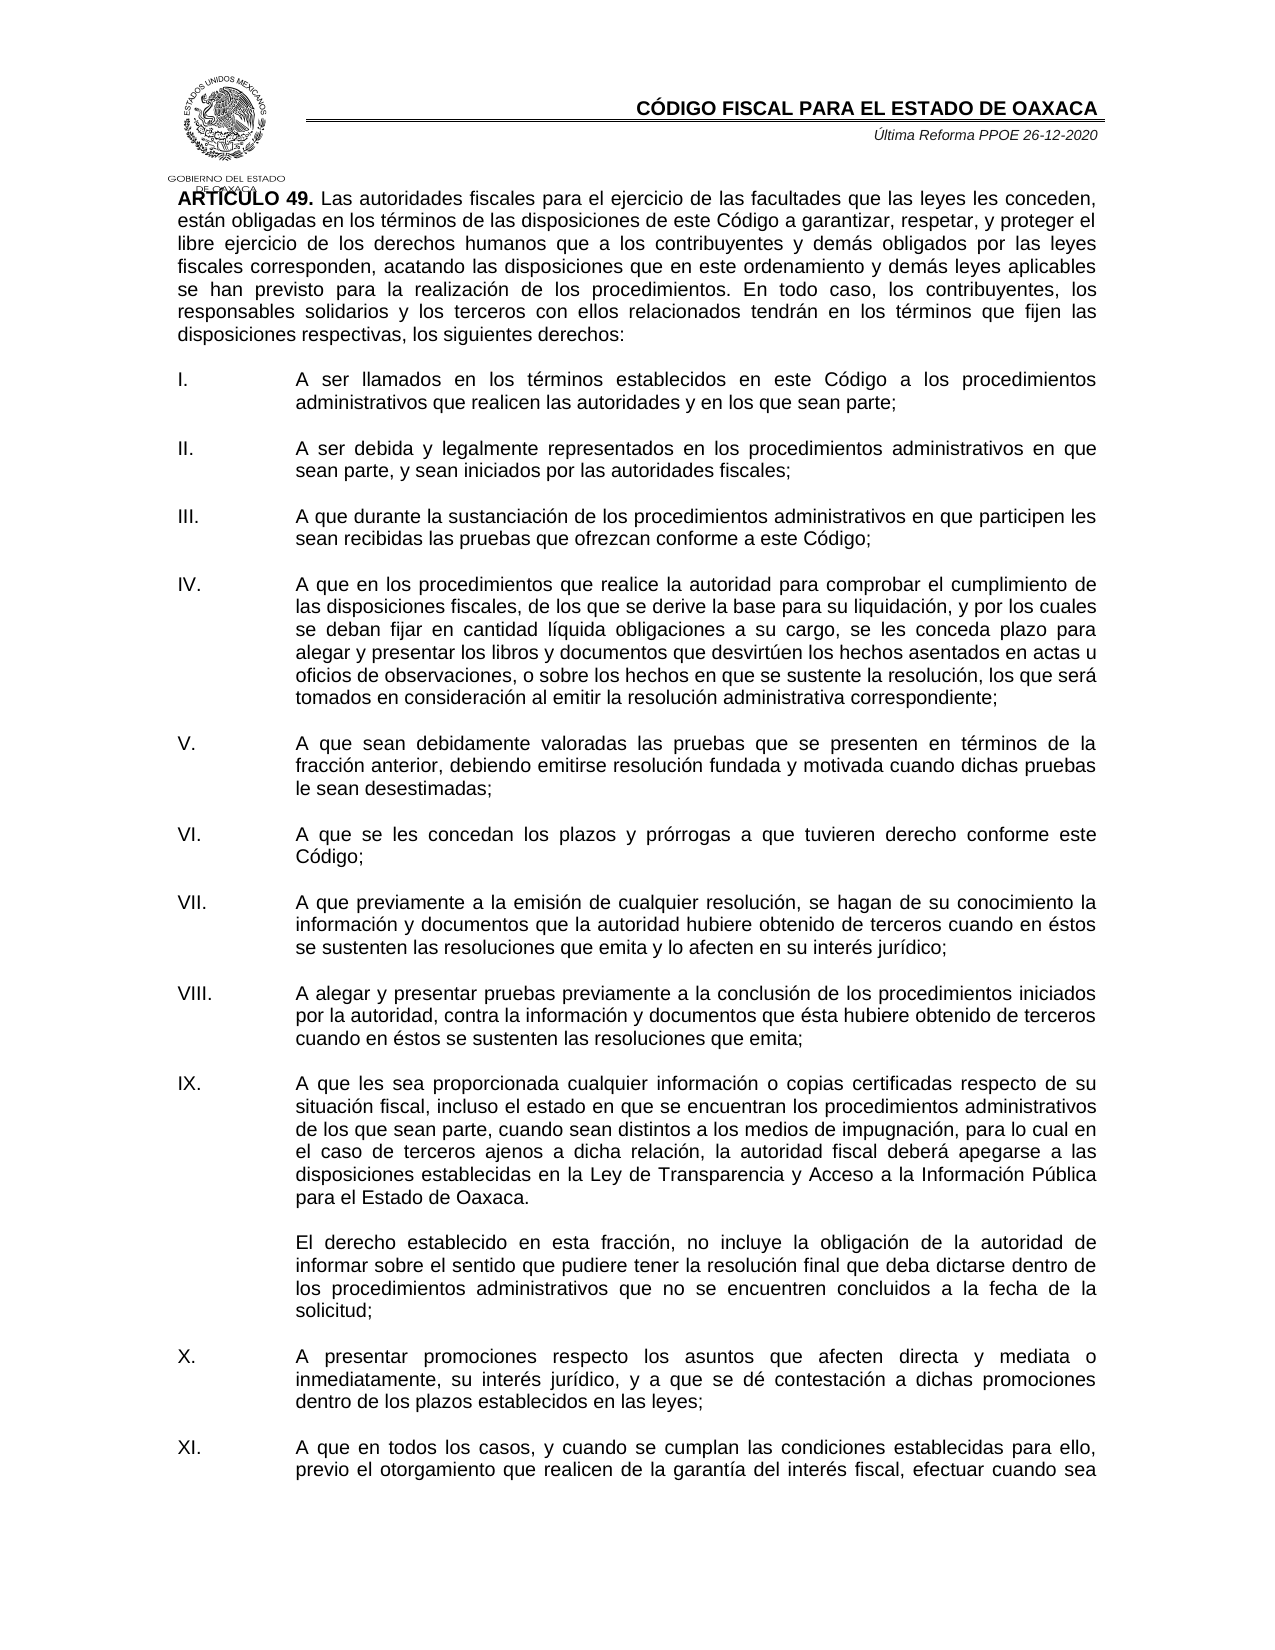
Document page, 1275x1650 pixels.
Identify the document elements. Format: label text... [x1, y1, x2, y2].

text ARTÍCULO 49. Las autoridades fiscales para el ejercicio de las facultades que las leyes les conceden, están obligadas en los términos de las disposiciones de este Código a garantizar, respetar, y proteger el libre ejercicio de los derechos humanos que a los contribuyentes y demás obligados por las leyes fiscales corresponden, acatando las disposiciones que en este ordenamiento y demás leyes aplicables se han previsto para la realización de los procedimientos. En todo caso, los contribuyentes, los responsables solidarios y los terceros con ellos relacionados tendrán en los términos que fijen las disposiciones respectivas, los siguientes derechos: [177, 187, 1098, 346]
picture [165, 73, 288, 195]
list A que sean debidamente valoradas las pruebas que se presenten en términos de la fracción anterior, debiendo emitirse resolución fundada y motivada cuando dichas pruebas le sean desestimadas; [177, 732, 1098, 800]
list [177, 1436, 1098, 1481]
list A que les sea proporcionada cualquier información o copias certificadas respecto de su situación fiscal, incluso el estado en que se encuentran los procedimientos administrativos de los que sean parte, cuando sean distintos a los medios de impugnación, para lo cual en el caso de terceros ajenos a dicha relación, la autoridad fiscal deberá apegarse a las disposiciones establecidas en la Ley de Transparencia y Acceso a la Información Pública para el Estado de Oaxaca. [177, 1072, 1098, 1208]
list A que se les concedan los plazos y prórrogas a que tuvieren derecho conforme este Código; [177, 822, 1098, 868]
list A ser llamados en los términos establecidos en este Código a los procedimientos administrativos que realicen las autoridades y en los que sean parte; [177, 368, 1098, 414]
text El derecho establecido en esta fracción, no incluye la obligación de la autoridad de informar sobre el sentido que pudiere tener la resolución final que deba dictarse dentro de los procedimientos administrativos que no se encuentren concluidos a la fecha de la solicitud; [295, 1231, 1098, 1322]
list A presentar promociones respecto los asuntos que afecten directa y mediata o inmediatamente, su interés jurídico, y a que se dé contestación a dichas promociones dentro de los plazos establecidos en las leyes; [177, 1345, 1098, 1413]
list A que previamente a la emisión de cualquier resolución, se hagan de su conocimiento la información y documentos que la autoridad hubiere obtenido de terceros cuando en éstos se sustenten las resoluciones que emita y lo afecten en su interés jurídico; [177, 891, 1098, 959]
list A que durante la sustanciación de los procedimientos administrativos en que participen les sean recibidas las pruebas que ofrezcan conforme a este Código; [177, 504, 1098, 550]
list A alegar y presentar pruebas previamente a la conclusión de los procedimientos iniciados por la autoridad, contra la información y documentos que ésta hubiere obtenido de terceros cuando en éstos se sustenten las resoluciones que emita; [177, 981, 1098, 1049]
list A ser debida y legalmente representados en los procedimientos administrativos en que sean parte, y sean iniciados por las autoridades fiscales; [177, 436, 1098, 482]
list A que en los procedimientos que realice la autoridad para comprobar el cumplimiento de las disposiciones fiscales, de los que se derive la base para su liquidación, y por los cuales se deban fijar en cantidad líquida obligaciones a su cargo, se les conceda plazo para alegar y presentar los libros y documentos que desvirtúen los hechos asentados en actas u oficios de observaciones, o sobre los hechos en que se sustente la resolución, los que será tomados en consideración al emitir la resolución administrativa correspondiente; [177, 573, 1098, 709]
